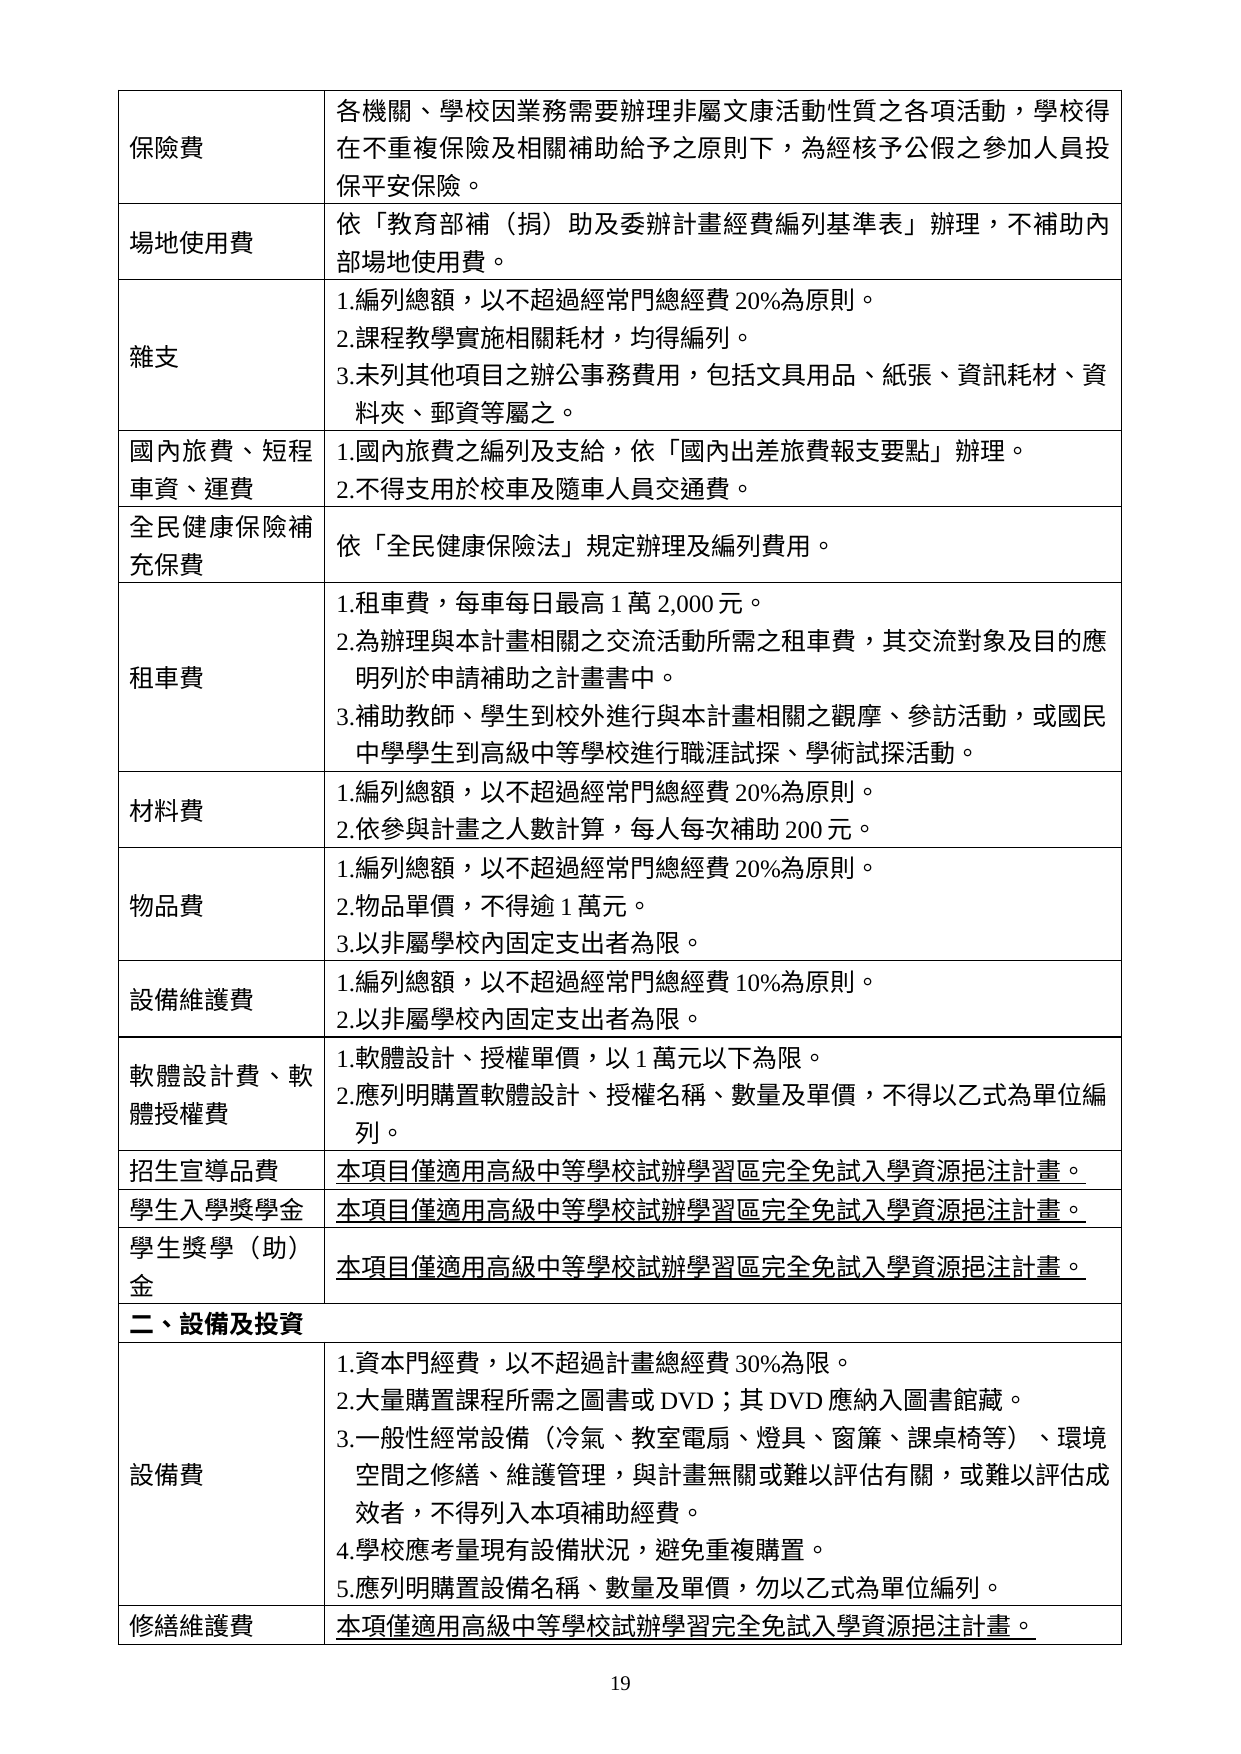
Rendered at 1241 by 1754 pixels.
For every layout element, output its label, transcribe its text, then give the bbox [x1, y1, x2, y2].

table_cell 本項目僅適用高級中等學校試辦學習區完全免試入學資源挹注計畫。 [325, 1228, 1121, 1303]
table_cell 學生獎學（助）金 [119, 1228, 324, 1303]
table_cell 1.國內旅費之編列及支給，依「國內出差旅費報支要點」辦理。 2.不得支用於校車及隨車人員交通費。 [325, 431, 1121, 506]
table_cell 1.編列總額，以不超過經常門總經費20%為原則。 2.依參與計畫之人數計算，每人每次補助200元。 [325, 772, 1121, 847]
table_cell 各機關、學校因業務需要辦理非屬文康活動性質之各項活動，學校得在不重複保險及相關補助給予之原則下，為經核予公假之參加人員投保平安保險。 [325, 91, 1121, 203]
table_cell 1.資本門經費，以不超過計畫總經費30%為限。 2.大量購置課程所需之圖書或DVD；其DVD應納入圖書館藏。 3.一般性經常設備（冷氣、教室電扇、燈具、窗簾、課桌椅等）、環境空間之修繕、維護管理，與計畫無關或難以評估有關，或難以評估成效者，不得列入本項補助經費。 4.學校應考量現有設備狀況，避免重複購置。 5.應列明購置設備名稱、數量及單價，勿以乙式為單位編列。 [325, 1343, 1121, 1605]
table_cell 全民健康保險補充保費 [119, 507, 324, 582]
table_cell 軟體設計費、軟體授權費 [119, 1038, 324, 1150]
table_cell 招生宣導品費 [119, 1151, 324, 1188]
table_cell 場地使用費 [119, 204, 324, 279]
table_cell 二、設備及投資 [119, 1304, 1121, 1342]
table_cell 修繕維護費 [119, 1606, 324, 1644]
table_cell 1.編列總額，以不超過經常門總經費20%為原則。 2.物品單價，不得逾1萬元。 3.以非屬學校內固定支出者為限。 [325, 848, 1121, 960]
table_cell 1.軟體設計、授權單價，以1萬元以下為限。 2.應列明購置軟體設計、授權名稱、數量及單價，不得以乙式為單位編列。 [325, 1038, 1121, 1150]
table_cell 材料費 [119, 772, 324, 847]
table_cell 學生入學獎學金 [119, 1190, 324, 1227]
table_cell 租車費 [119, 583, 324, 771]
table_cell 依「全民健康保險法」規定辦理及編列費用。 [325, 507, 1121, 582]
table_cell 雜支 [119, 280, 324, 430]
table_cell 本項目僅適用高級中等學校試辦學習區完全免試入學資源挹注計畫。 [325, 1151, 1121, 1188]
table_cell 設備維護費 [119, 961, 324, 1036]
table_cell 1.編列總額，以不超過經常門總經費10%為原則。 2.以非屬學校內固定支出者為限。 [325, 961, 1121, 1036]
table_cell 1.編列總額，以不超過經常門總經費20%為原則。 2.課程教學實施相關耗材，均得編列。 3.未列其他項目之辦公事務費用，包括文具用品、紙張、資訊耗材、資料夾、郵資等屬之。 [325, 280, 1121, 430]
table_cell 本項目僅適用高級中等學校試辦學習區完全免試入學資源挹注計畫。 [325, 1190, 1121, 1227]
table_cell 設備費 [119, 1343, 324, 1605]
table_cell 物品費 [119, 848, 324, 960]
table_cell 保險費 [119, 91, 324, 203]
table_cell 1.租車費，每車每日最高1萬2,000元。 2.為辦理與本計畫相關之交流活動所需之租車費，其交流對象及目的應明列於申請補助之計畫書中。 3.補助教師、學生到校外進行與本計畫相關之觀摩、參訪活動，或國民中學學生到高級中等學校進行職涯試探、學術試探活動。 [325, 583, 1121, 771]
table_cell 國內旅費、短程車資、運費 [119, 431, 324, 506]
table_cell 依「教育部補（捐）助及委辦計畫經費編列基準表」辦理，不補助內部場地使用費。 [325, 204, 1121, 279]
table_cell 本項僅適用高級中等學校試辦學習完全免試入學資源挹注計畫。 [325, 1606, 1121, 1644]
